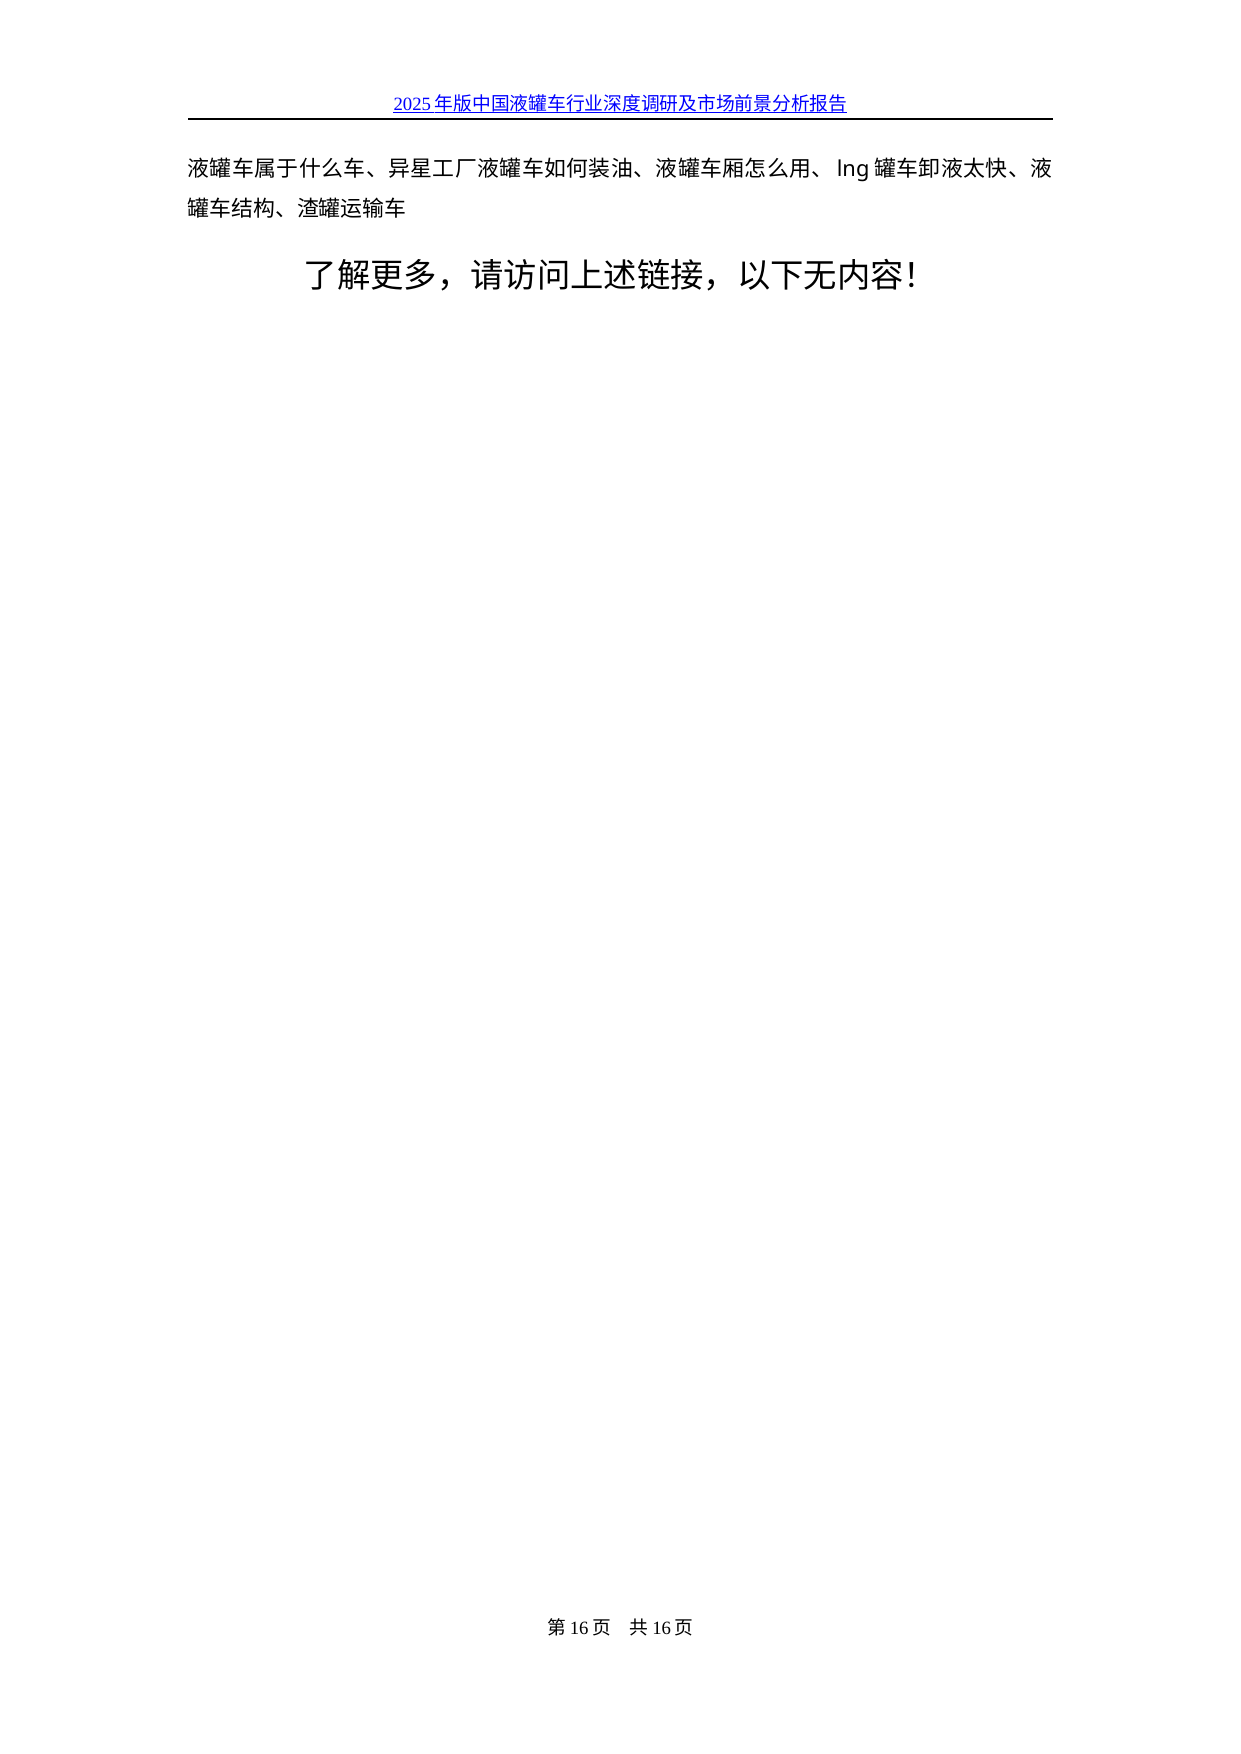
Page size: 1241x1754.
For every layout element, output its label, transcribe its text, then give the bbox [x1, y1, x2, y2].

title 了解更多，请访问上述链接，以下无内容！ [187, 241, 1053, 306]
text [187, 150, 1053, 223]
